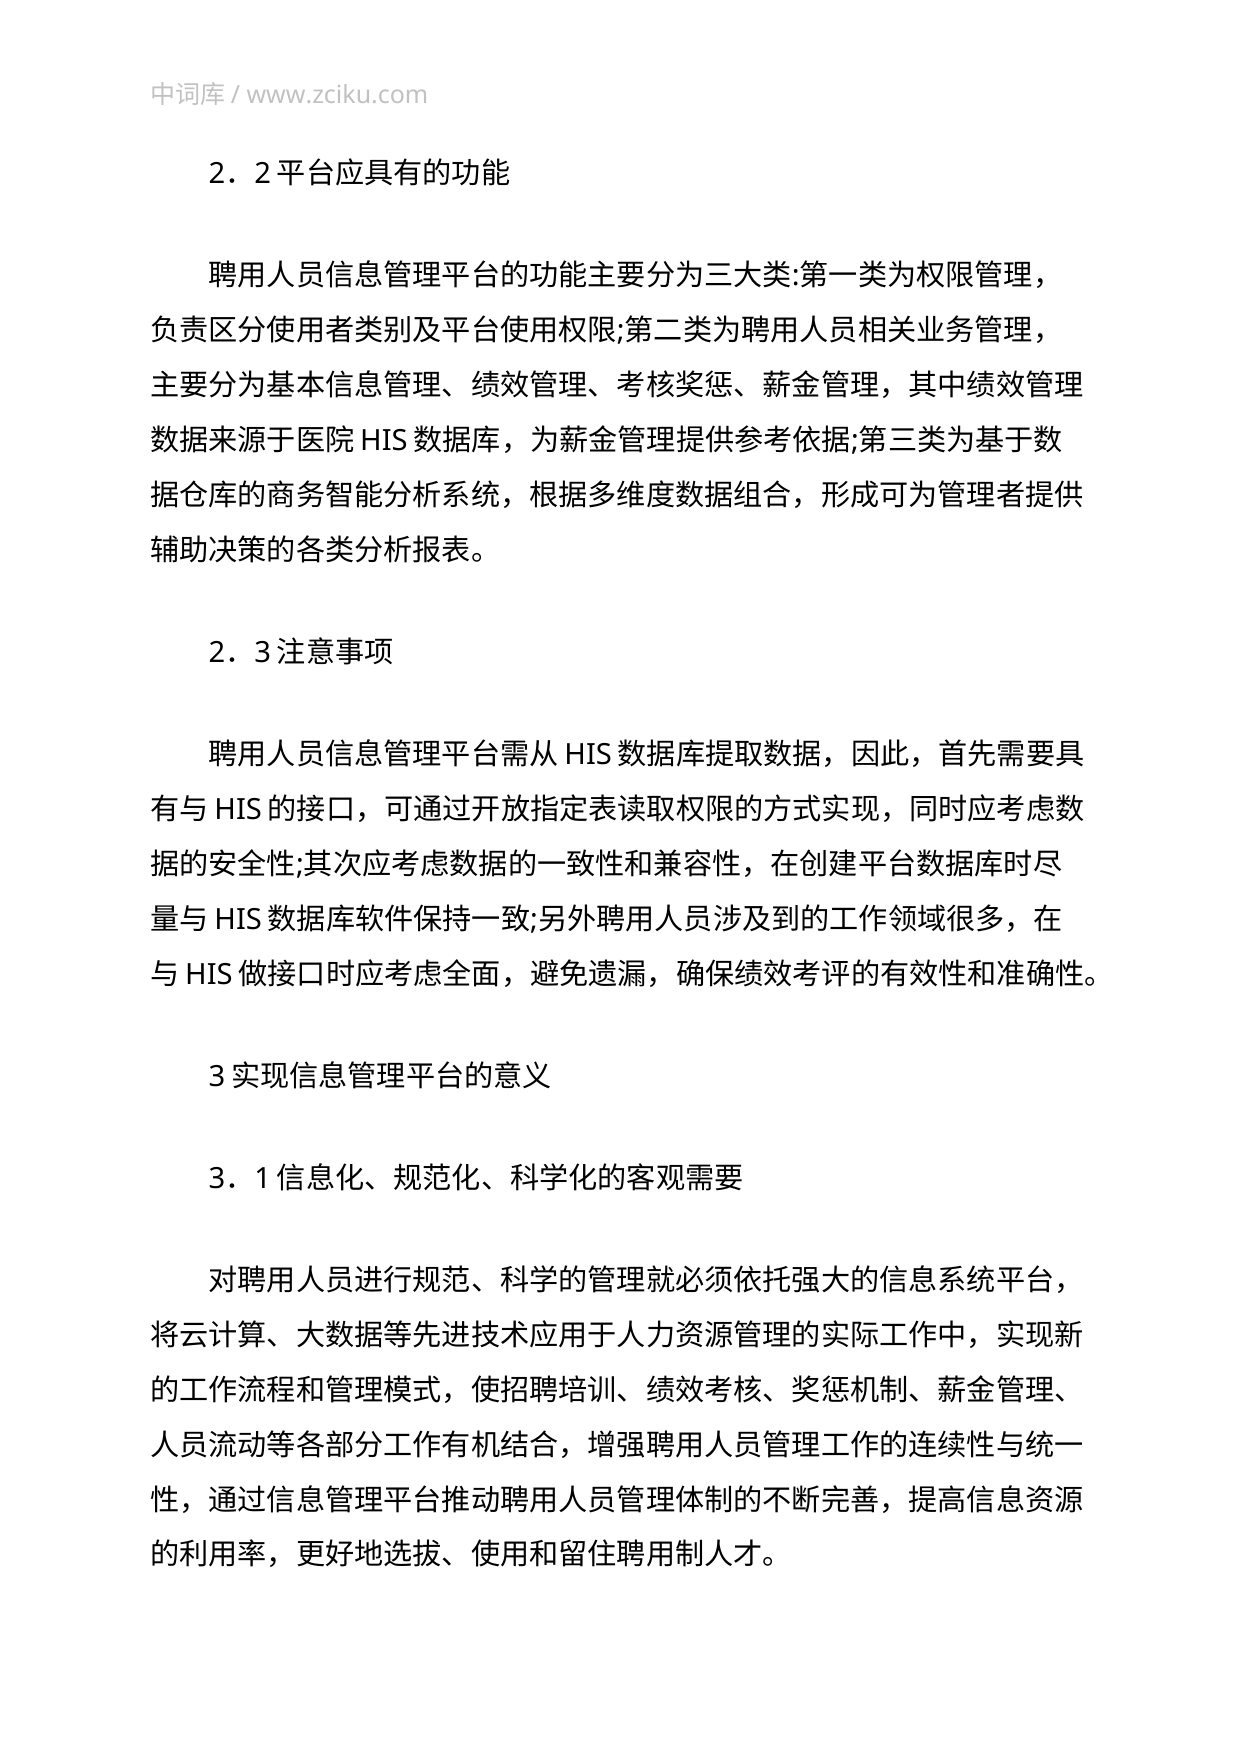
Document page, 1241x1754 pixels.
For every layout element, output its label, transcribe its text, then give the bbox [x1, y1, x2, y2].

text 3实现信息管理平台的意义 [150, 1052, 1090, 1095]
text 对聘用人员进行规范、科学的管理就必须依托强大的信息系统平台，将云计算、大数据等先进技术应用于人力资源管理的实际工作中，实现新的工作流程和管理模式，使招聘培训、绩效考核、奖惩机制、薪金管理、人员流动等各部分工作有机结合，增强聘用人员管理工作的连续性与统一性，通过信息管理平台推动聘用人员管理体制的不断完善，提高信息资源的利用率，更好地选拔、使用和留住聘用制人才。 [150, 1256, 1090, 1573]
text 2．3注意事项 [150, 628, 1090, 671]
text 2．2平台应具有的功能 [150, 150, 1090, 192]
text 聘用人员信息管理平台的功能主要分为三大类:第一类为权限管理，负责区分使用者类别及平台使用权限;第二类为聘用人员相关业务管理，主要分为基本信息管理、绩效管理、考核奖惩、薪金管理，其中绩效管理数据来源于医院HIS数据库，为薪金管理提供参考依据;第三类为基于数据仓库的商务智能分析系统，根据多维度数据组合，形成可为管理者提供辅助决策的各类分析报表。 [150, 252, 1090, 569]
text 聘用人员信息管理平台需从HIS数据库提取数据，因此，首先需要具有与HIS的接口，可通过开放指定表读取权限的方式实现，同时应考虑数据的安全性;其次应考虑数据的一致性和兼容性，在创建平台数据库时尽量与HIS数据库软件保持一致;另外聘用人员涉及到的工作领域很多，在与HIS做接口时应考虑全面，避免遗漏，确保绩效考评的有效性和准确性。 [150, 731, 1090, 993]
text 3．1信息化、规范化、科学化的客观需要 [150, 1154, 1090, 1197]
